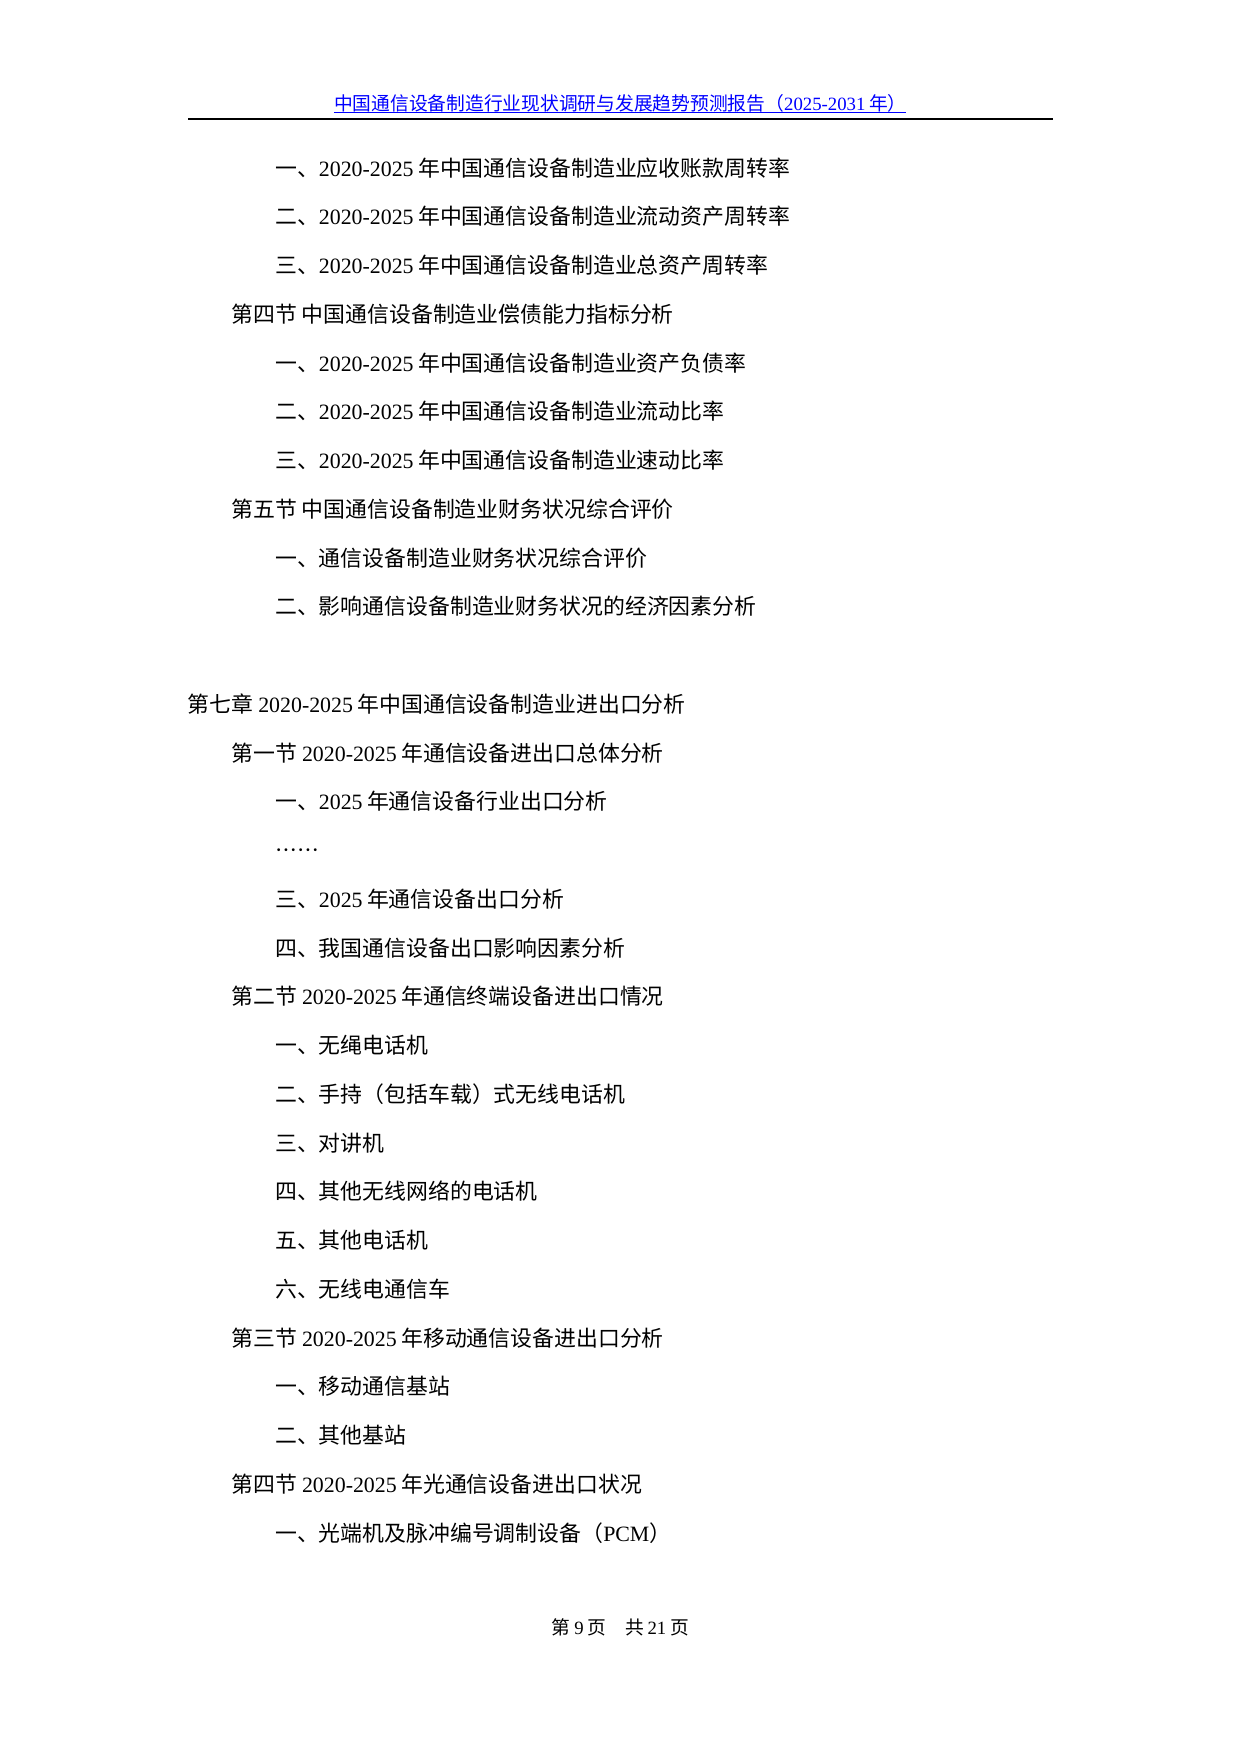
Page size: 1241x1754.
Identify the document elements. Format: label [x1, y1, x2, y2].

text [187, 150, 1053, 1548]
